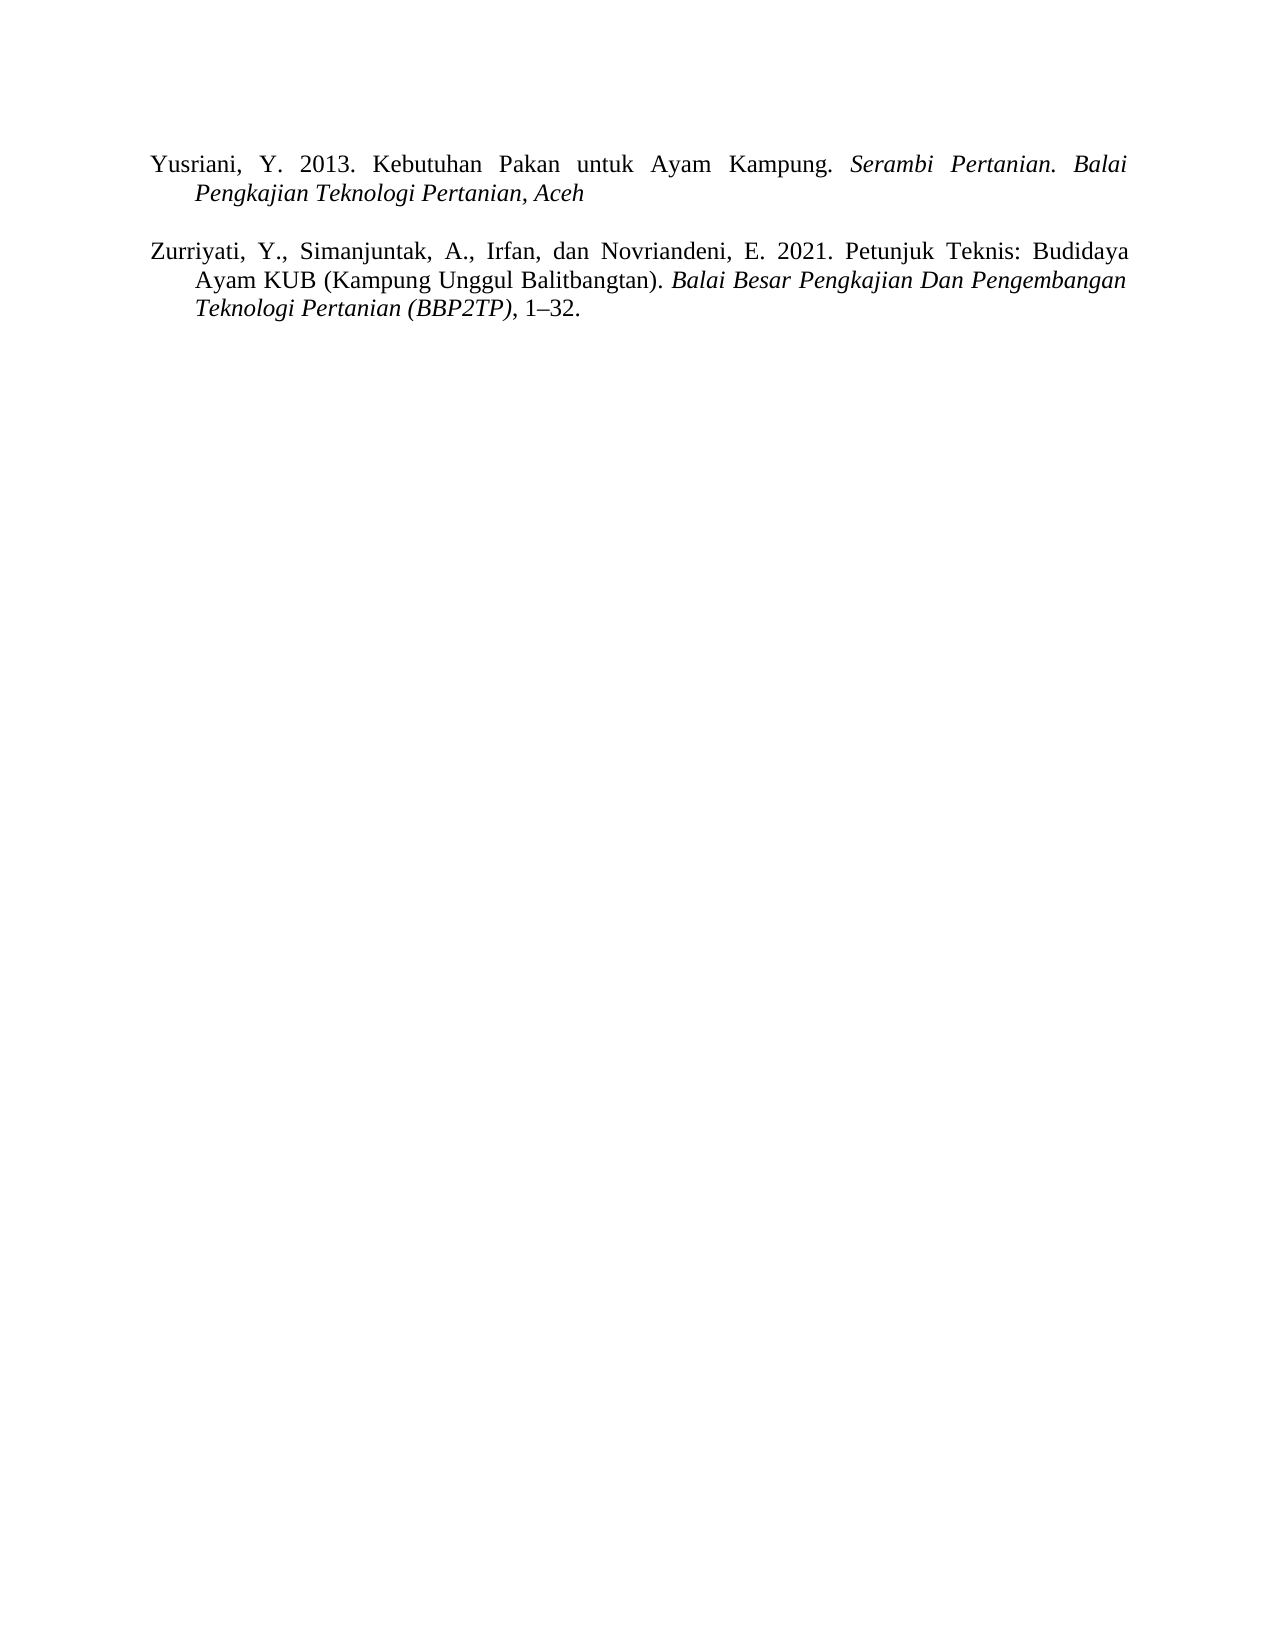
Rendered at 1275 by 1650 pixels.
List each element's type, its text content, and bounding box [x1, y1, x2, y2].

text Zurriyati, Y., Simanjuntak, A., Irfan, dan Novriandeni, E. 2021. Petunjuk Teknis: Budidaya Ayam KUB (Kampung Unggul Balitbangtan). Balai Besar Pengkajian Dan Pengembangan Teknologi Pertanian (BBP2TP), 1–32. [150, 236, 1129, 322]
text Pengkajian Teknologi Pertanian, Aceh [194, 178, 1135, 207]
text Yusriani, Y. 2013. Kebutuhan Pakan untuk Ayam Kampung. Serambi Pertanian. Balai [150, 149, 1135, 178]
